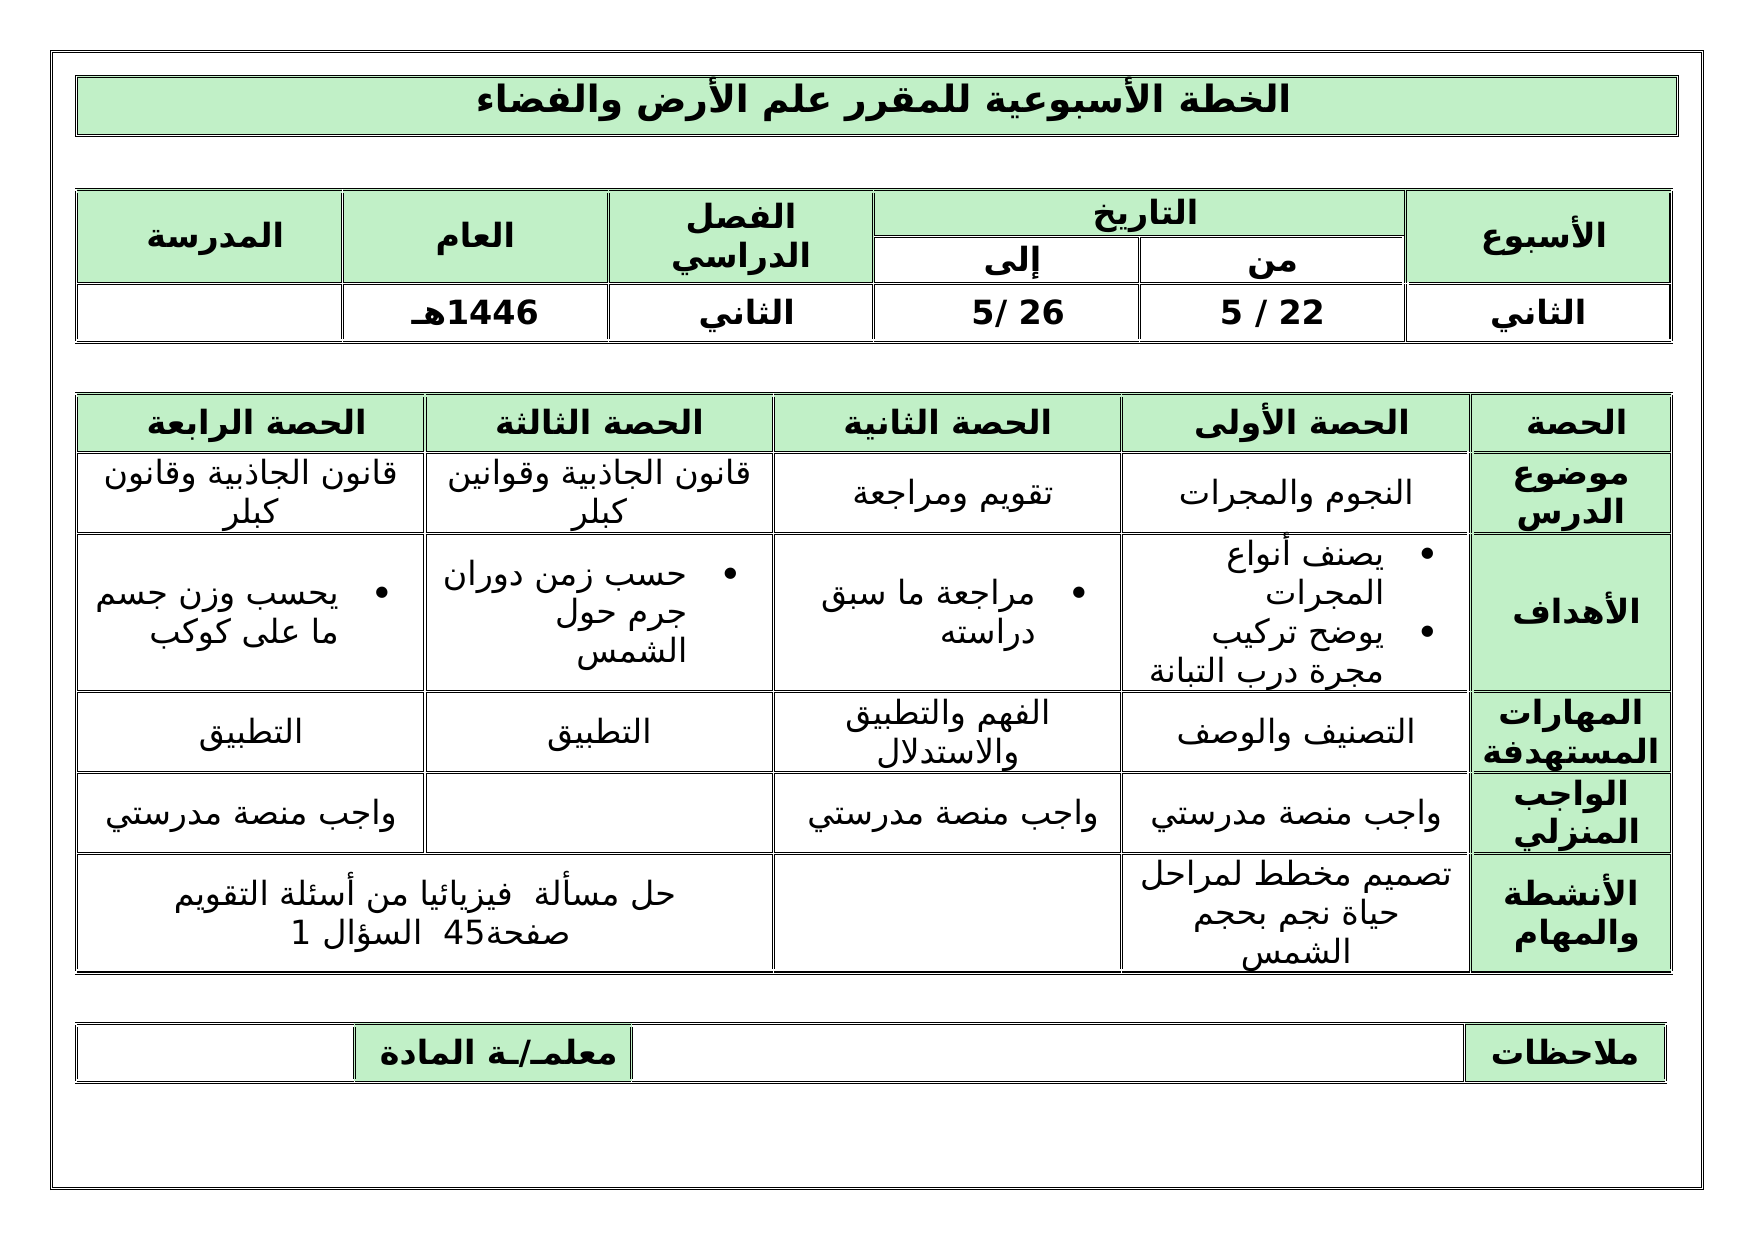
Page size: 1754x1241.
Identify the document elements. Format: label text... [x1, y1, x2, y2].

table_cell تصميم مخطط لمراحل حياة نجم بحجم الشمس [1122, 852, 1469, 971]
table_cell التطبيق [78, 693, 423, 771]
table_cell [77, 285, 342, 341]
table_cell حسب زمن دوران جرم حول الشمس [427, 535, 772, 690]
table_cell 1446هـ [343, 285, 608, 341]
table_cell الأنشطة والمهام [1472, 852, 1671, 971]
table_header الحصة الثانية [774, 393, 1122, 451]
table_cell التصنيف والوصف [1122, 690, 1470, 771]
table_cell الثاني [1405, 282, 1671, 341]
table_header التاريخ [874, 191, 1404, 235]
table_cell قانون الجاذبية وقانون كبلر [78, 454, 423, 532]
table_cell قانون الجاذبية وقوانين كبلر [427, 454, 772, 532]
table_cell [427, 774, 772, 852]
table_cell واجب منصة مدرستي [78, 774, 423, 852]
table_cell تقويم ومراجعة [775, 454, 1120, 532]
table_cell الفهم والتطبيق والاستدلال [775, 693, 1120, 771]
table_header العام [343, 191, 608, 282]
table_header معلمـ/ـة المادة [354, 1023, 632, 1081]
table_header الحصة الثالثة [425, 395, 773, 451]
table_cell الأهداف [1472, 532, 1670, 690]
table_cell المهارات المستهدفة [1470, 690, 1671, 771]
table_header الحصة الرابعة [77, 393, 425, 451]
table_header الخطة الأسبوعية للمقرر علم الأرض والفضاء [78, 78, 1676, 134]
table_cell يحسب وزن جسم ما على كوكب [78, 535, 423, 690]
table_cell الواجب المنزلي [1470, 771, 1671, 852]
table_header الحصة الأولى [1122, 395, 1469, 451]
table_cell النجوم والمجرات [1123, 451, 1469, 532]
table_cell واجب منصة مدرستي [1122, 771, 1470, 852]
table_cell واجب منصة مدرستي [775, 774, 1120, 852]
table_header الحصة [1472, 395, 1671, 451]
table_cell 26 /5 [874, 285, 1139, 341]
table_cell 22 / 5 [1140, 282, 1405, 341]
table_cell حل مسألة فيزيائيا من أسئلة التقويم صفحة45 السؤال 1 [77, 855, 773, 971]
table_cell التطبيق [427, 693, 772, 771]
table_cell مراجعة ما سبق دراسته [775, 535, 1120, 690]
table_cell [774, 852, 1122, 971]
table_header ملاحظات [1466, 1025, 1665, 1081]
table_header الفصل الدراسي [608, 189, 874, 282]
table_cell من [1140, 236, 1404, 282]
table_header الأسبوع [1407, 191, 1671, 282]
table_cell موضوع الدرس [1472, 451, 1670, 532]
table_header [77, 1025, 354, 1081]
table_header المدرسة [77, 191, 342, 282]
table_cell إلى [875, 238, 1138, 282]
table_cell يصنف أنواع المجرات يوضح تركيب مجرة درب التبانة [1123, 532, 1469, 690]
table_header [632, 1025, 1463, 1081]
table_cell الثاني [608, 282, 874, 341]
